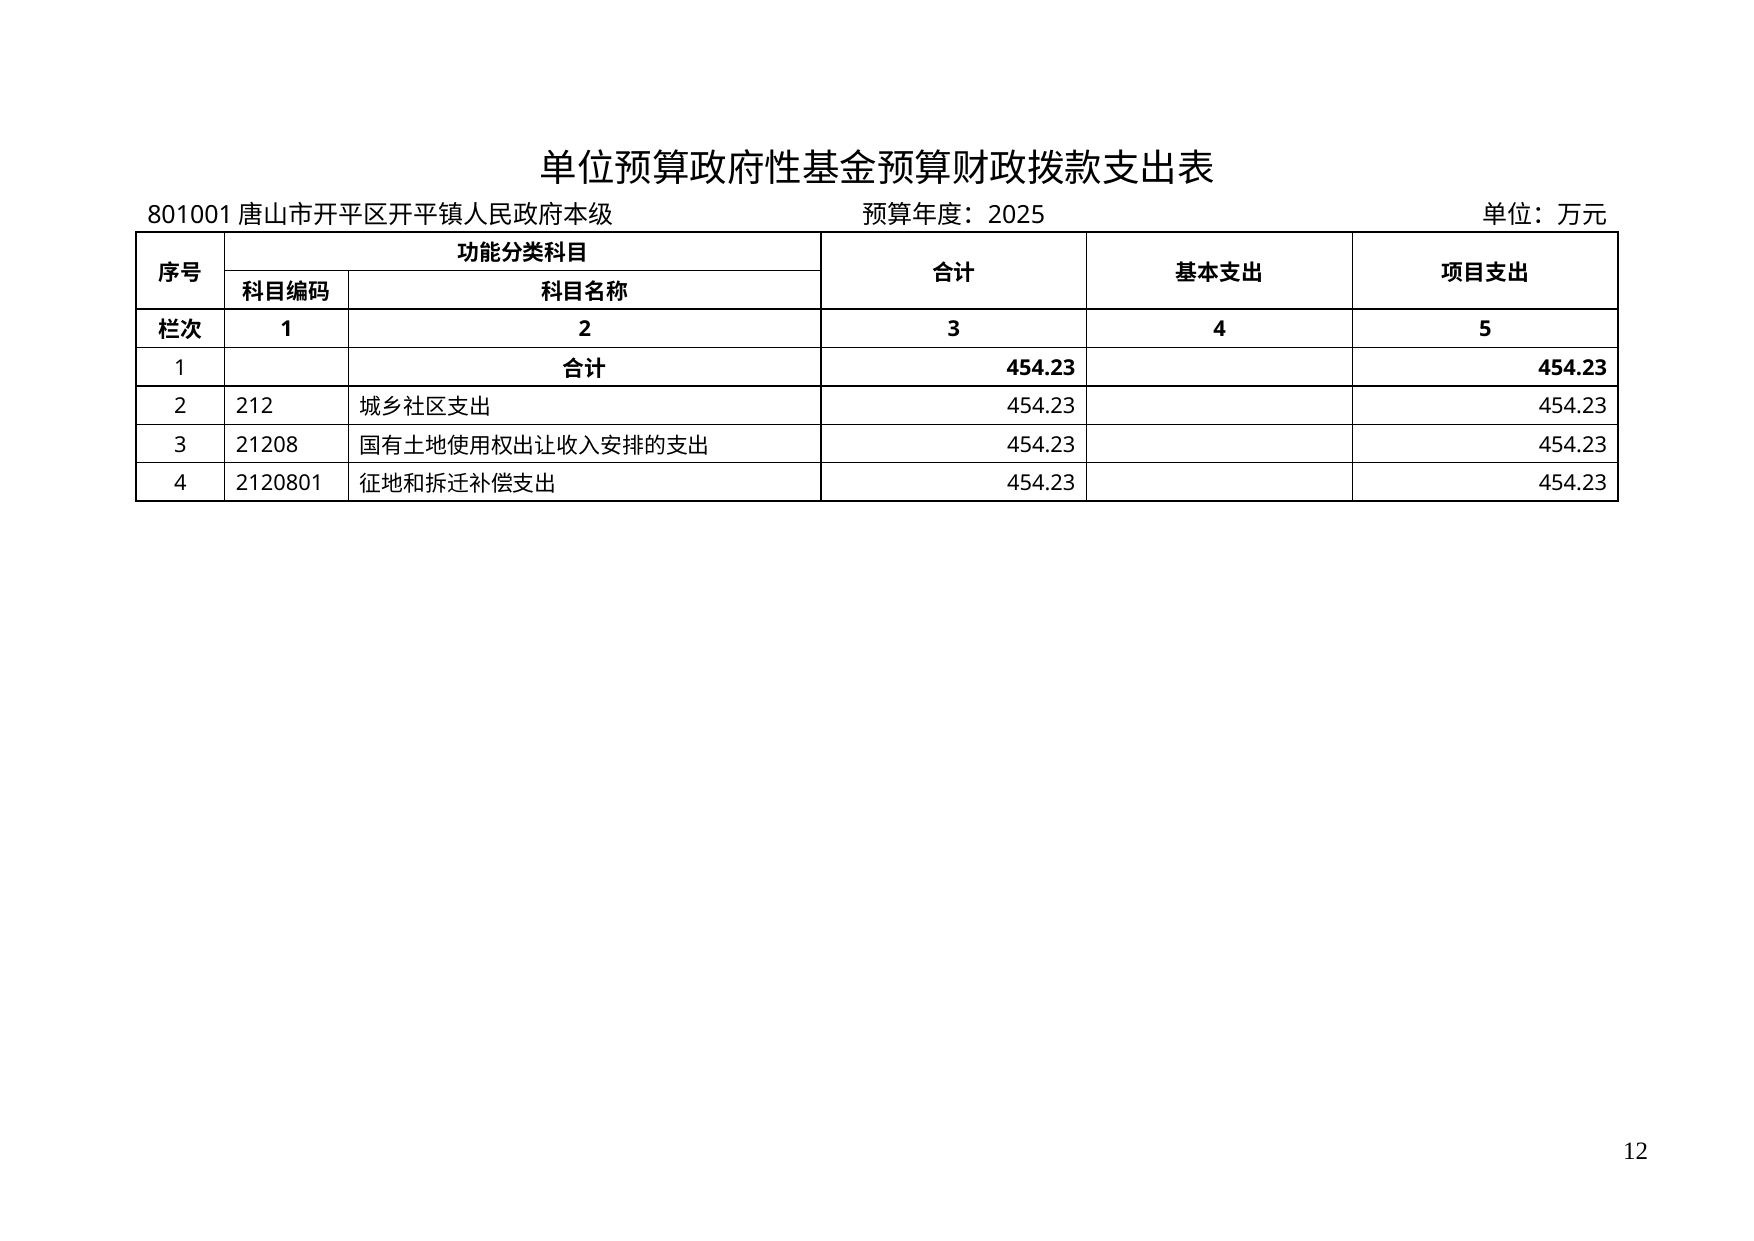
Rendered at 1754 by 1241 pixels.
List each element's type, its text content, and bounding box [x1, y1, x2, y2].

table_cell [1087, 387, 1352, 423]
table_cell 1 [137, 348, 224, 385]
table_cell [1087, 463, 1352, 500]
table_cell [1087, 425, 1352, 462]
table_cell 454.23 [822, 348, 1086, 385]
table_cell 2 [137, 387, 224, 423]
table_cell 合计 [349, 348, 820, 385]
table_cell 5 [1353, 310, 1617, 347]
table_header 801001唐山市开平区开平镇人民政府本级 [137, 195, 820, 231]
table_header 单位：万元 [1087, 195, 1617, 231]
table_cell 序号 [137, 233, 224, 308]
table_cell 2120801 [225, 463, 348, 500]
table_cell 454.23 [822, 387, 1086, 423]
table_cell [225, 348, 348, 385]
table_cell 454.23 [822, 425, 1086, 462]
table_cell 21208 [225, 425, 348, 462]
table_cell 1 [225, 310, 348, 347]
table_cell 征地和拆迁补偿支出 [349, 463, 820, 500]
table_cell 3 [822, 310, 1086, 347]
table_cell 基本支出 [1087, 233, 1352, 308]
table_cell 科目名称 [349, 271, 820, 308]
table_cell 4 [137, 463, 224, 500]
table_cell 项目支出 [1353, 233, 1617, 308]
table_cell 科目编码 [225, 271, 348, 308]
table_cell 4 [1087, 310, 1352, 347]
table_cell 合计 [822, 233, 1086, 308]
table_cell 城乡社区支出 [349, 387, 820, 423]
table_header 预算年度：2025 [822, 195, 1086, 231]
table_cell 功能分类科目 [225, 233, 820, 270]
table_cell 454.23 [1353, 348, 1617, 385]
table_cell [1087, 348, 1352, 385]
table_cell 454.23 [1353, 463, 1617, 500]
table_cell 454.23 [822, 463, 1086, 500]
table_cell 212 [225, 387, 348, 423]
table_cell 454.23 [1353, 387, 1617, 423]
table_cell 454.23 [1353, 425, 1617, 462]
table_cell 栏次 [137, 310, 224, 347]
text 单位预算政府性基金预算财政拨款支出表 [106, 142, 1648, 193]
table_cell 国有土地使用权出让收入安排的支出 [349, 425, 820, 462]
table_cell 2 [349, 310, 820, 347]
table_cell 3 [137, 425, 224, 462]
